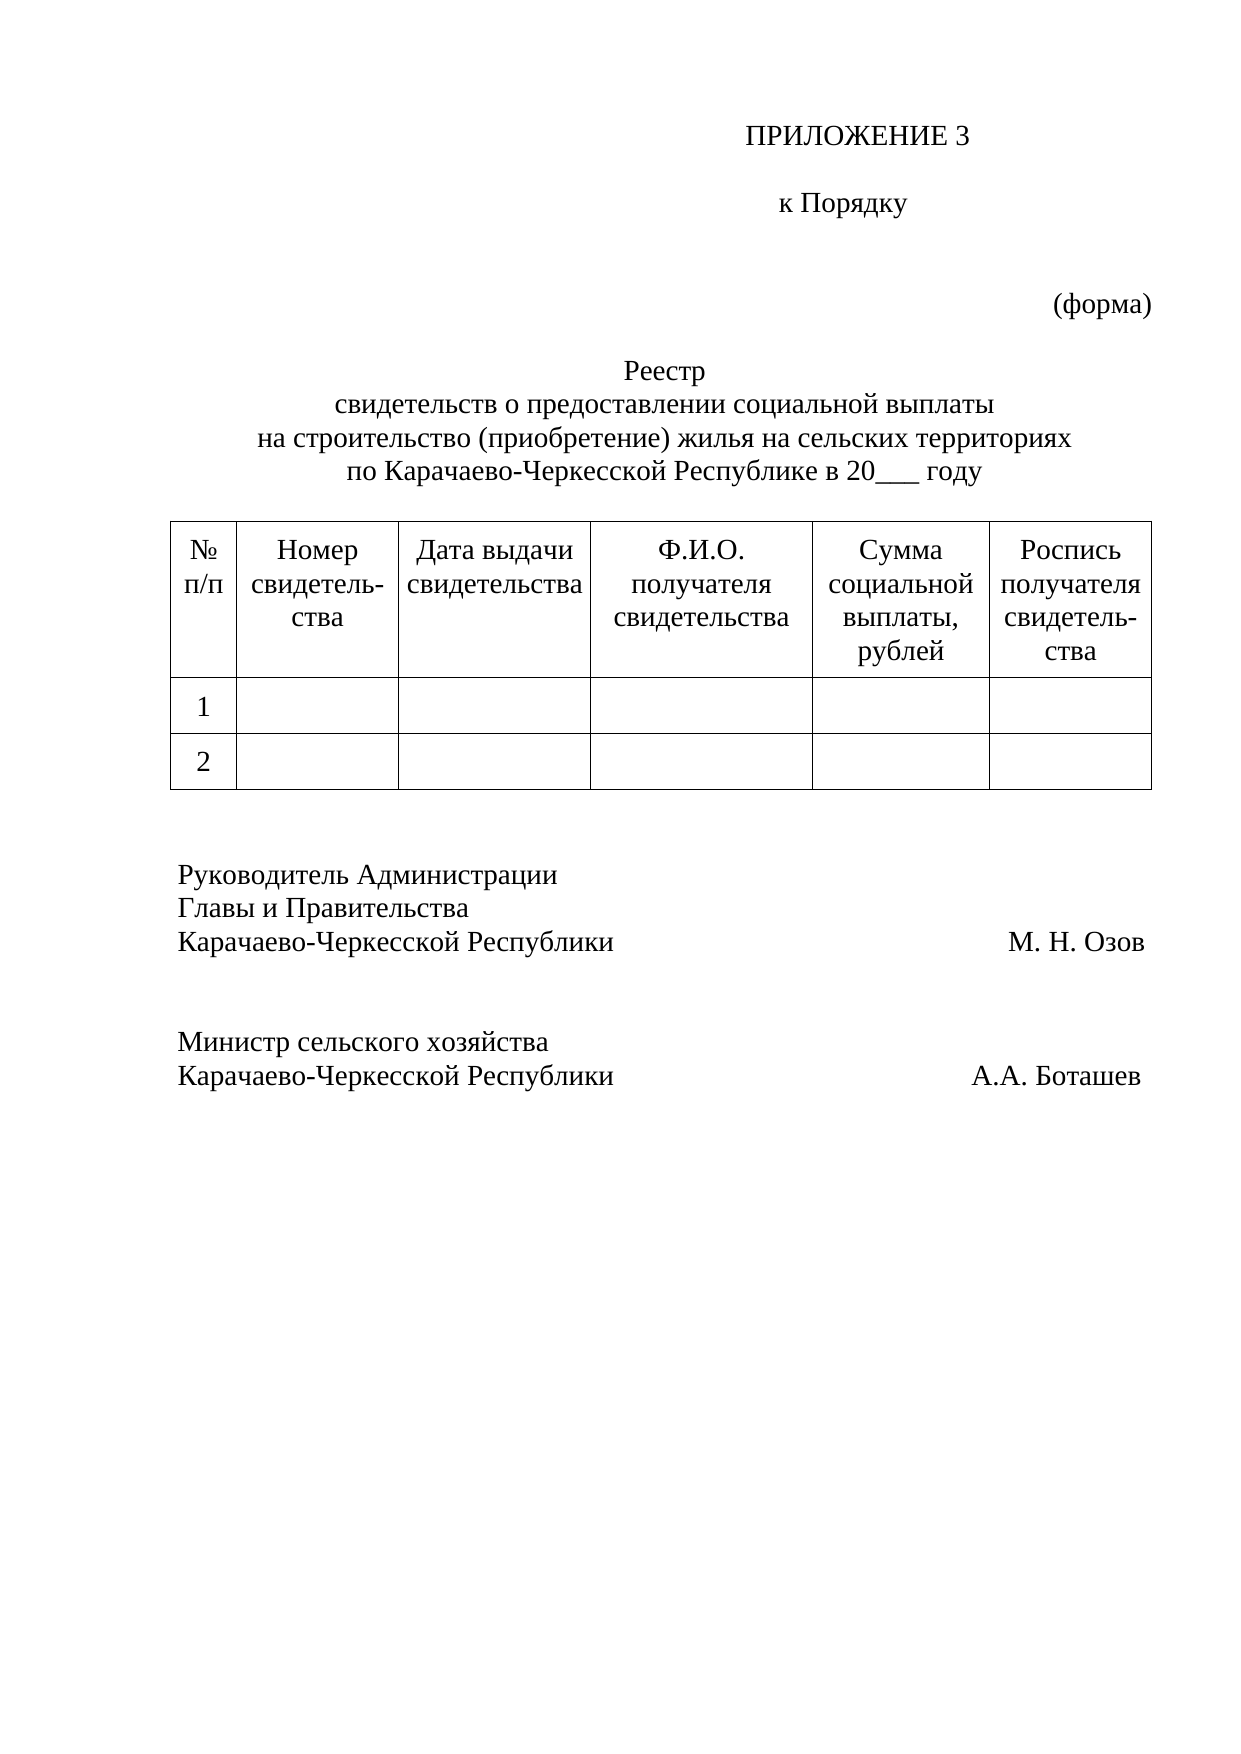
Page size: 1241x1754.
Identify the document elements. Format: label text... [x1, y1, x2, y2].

text Руководитель Администрации [177, 857, 1152, 890]
text Реестр [177, 353, 1152, 386]
table_cell [990, 734, 1151, 789]
table_cell [399, 678, 590, 733]
text по Карачаево-Черкесской Республике в 20___ году [177, 453, 1152, 487]
title (форма) [177, 286, 1152, 319]
text на строительство (приобретение) жилья на сельских территориях [177, 420, 1152, 453]
table_header № п/п [171, 522, 236, 677]
text к Порядку [177, 185, 1152, 219]
text Главы и Правительства [177, 890, 1152, 924]
table_cell [591, 678, 812, 733]
table_header Роспись получателя свидетель-ства [990, 522, 1151, 677]
table_cell [813, 678, 989, 733]
table_cell [237, 678, 398, 733]
table_header Номер свидетель-ства [237, 522, 398, 677]
table_header Дата выдачи свидетельства [399, 522, 590, 677]
table_cell [591, 734, 812, 789]
table_cell [399, 734, 590, 789]
table_cell 2 [171, 734, 236, 789]
table_cell 1 [171, 678, 236, 733]
table_header Ф.И.О. получателя свидетельства [591, 522, 812, 677]
text Министр сельского хозяйства [162, 1024, 1152, 1058]
text свидетельств о предоставлении социальной выплаты [177, 386, 1152, 420]
table_cell [990, 678, 1151, 733]
table_header Сумма социальной выплаты, рублей [813, 522, 989, 677]
text ПРИЛОЖЕНИЕ 3 [177, 118, 1152, 152]
text Карачаево-Черкесской Республики М. Н. Озов [177, 924, 1152, 957]
text Карачаево-Черкесской Республики А.А. Боташев [177, 1058, 1152, 1092]
table_cell [237, 734, 398, 789]
table_cell [813, 734, 989, 789]
